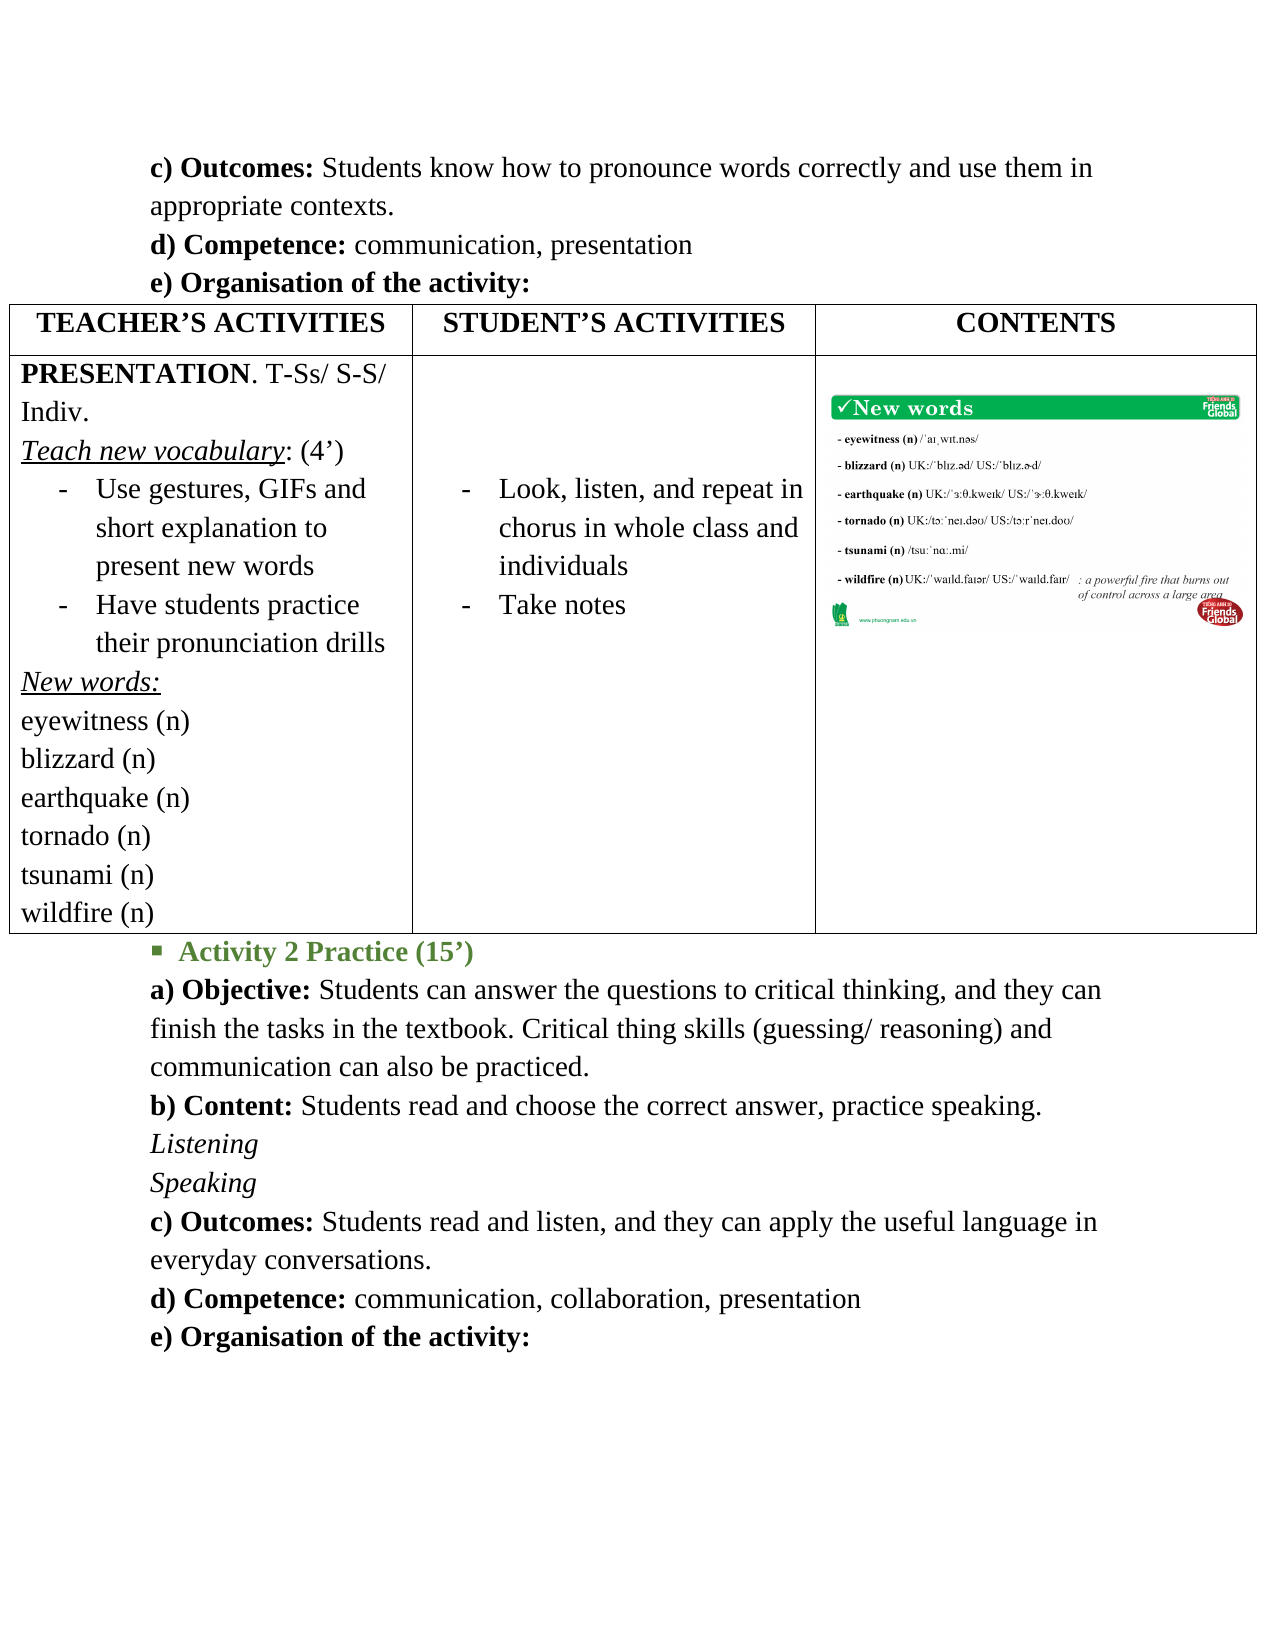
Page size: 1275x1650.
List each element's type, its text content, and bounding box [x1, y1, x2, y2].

table_cell [816, 356, 1256, 933]
table_header STUDENT’S ACTIVITIES [413, 305, 815, 355]
text d) Competence: communication, collaboration, presentation [150, 1281, 1125, 1314]
table_cell PRESENTATION. T-Ss/ S-S/ Indiv. Teach new vocabulary: (4’) Use gestures, GIFs and short explanation to present new words Have students practice their pronunciation drills New words: eyewitness (n) blizzard (n) earthquake (n) tornado (n) tsunami (n) wildfire (n) [10, 356, 412, 933]
text d) Competence: communication, presentation [150, 227, 1125, 261]
table_cell Look, listen, and repeat in chorus in whole class and individuals Take notes [413, 356, 815, 933]
text c) Outcomes: Students know how to pronounce words correctly and use them in appropriate contexts. [150, 150, 1125, 222]
table_header TEACHER’S ACTIVITIES [10, 305, 412, 355]
list Activity 2 Practice (15’) [150, 934, 1125, 967]
text b) Content: Students read and choose the correct answer, practice speaking. [150, 1088, 1125, 1122]
table_header CONTENTS [816, 305, 1256, 355]
text e) Organisation of the activity: [150, 266, 1125, 299]
picture [826, 394, 1245, 630]
text a) Objective: Students can answer the questions to critical thinking, and they can finish the tasks in the textbook. Critical thing skills (guessing/ reasoning) and communication can also be practiced. [150, 972, 1125, 1083]
text c) Outcomes: Students read and listen, and they can apply the useful language in everyday conversations. [150, 1204, 1125, 1276]
text e) Organisation of the activity: [150, 1319, 1125, 1353]
text Listening [150, 1127, 1125, 1160]
text Speaking [150, 1165, 1125, 1199]
